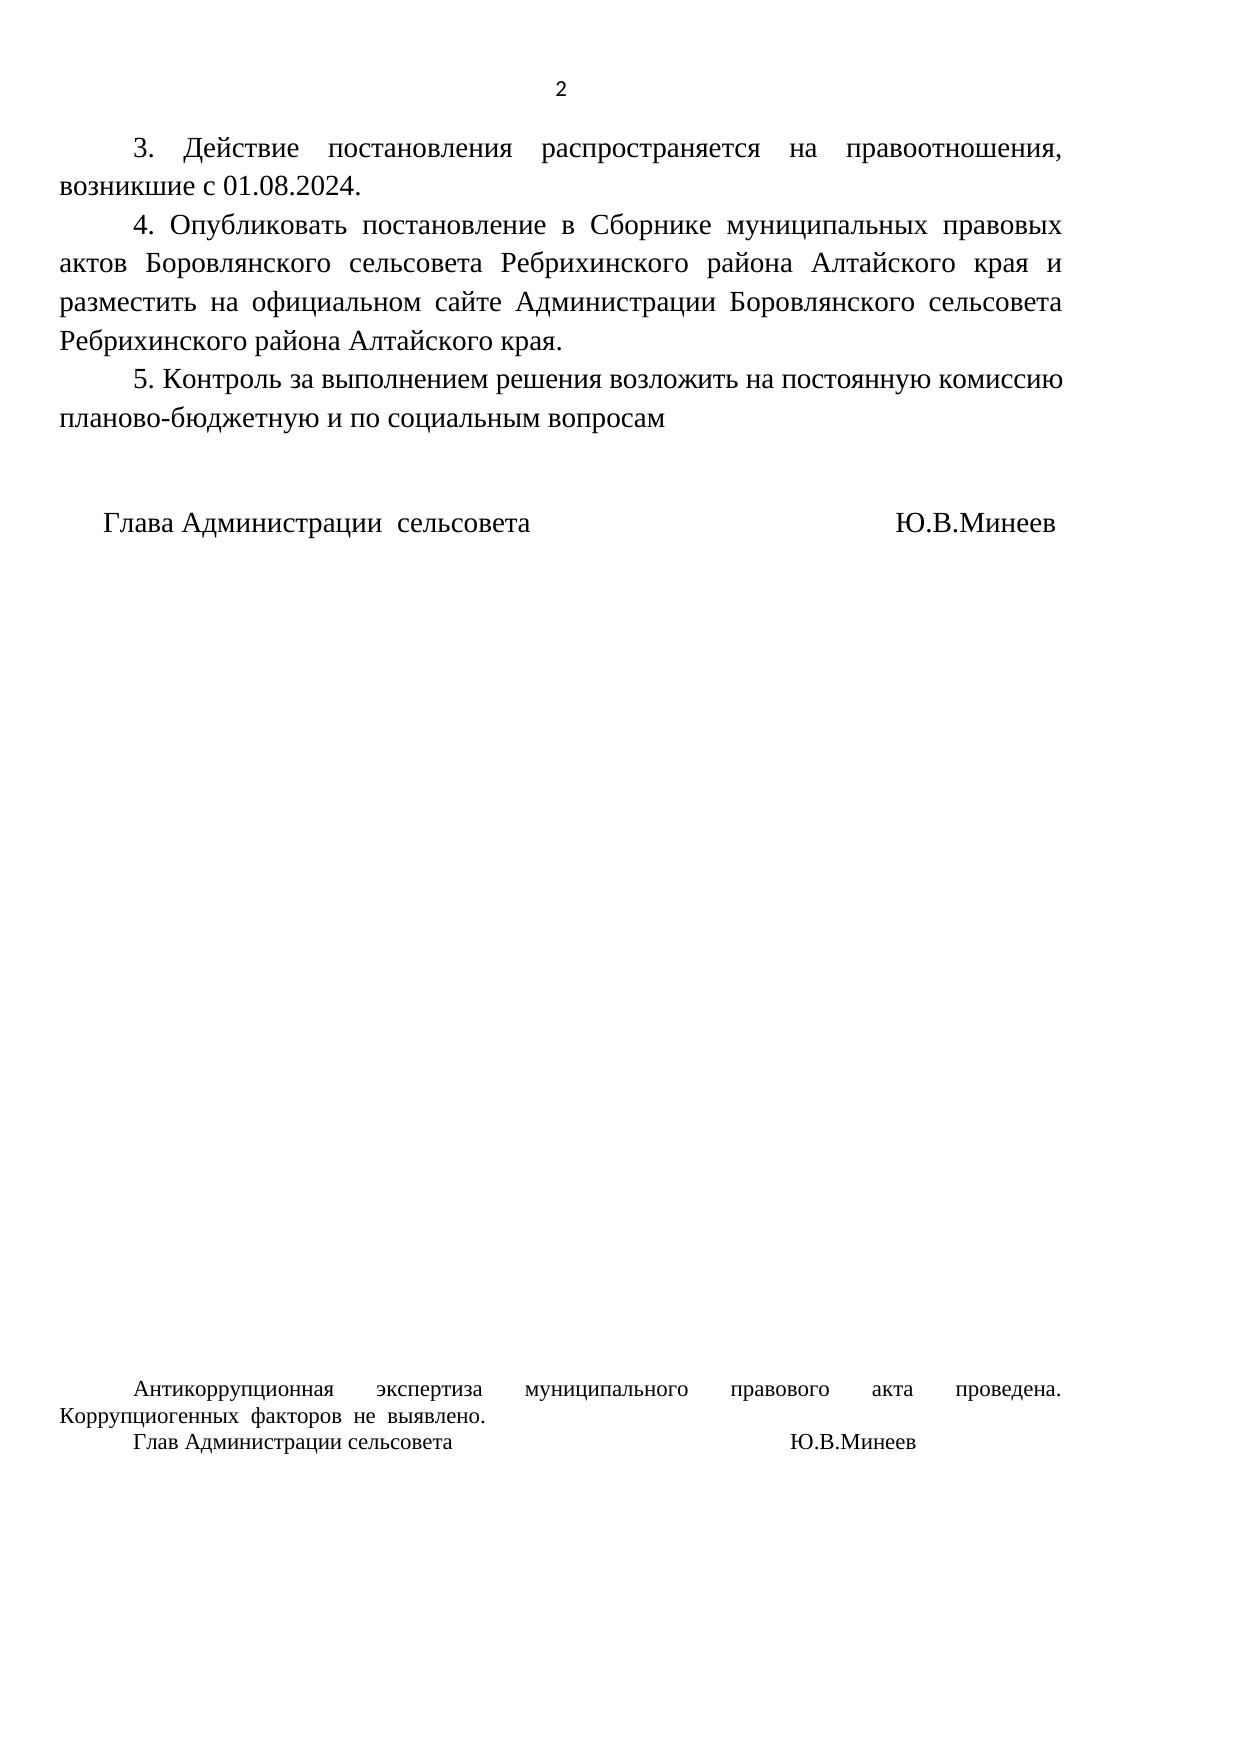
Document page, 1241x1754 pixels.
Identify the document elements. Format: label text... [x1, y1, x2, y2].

text 4. Опубликовать постановление в Сборнике муниципальных правовых актов Боровлянского сельсовета Ребрихинского района Алтайского края и разместить на официальном сайте Администрации Боровлянского сельсовета Ребрихинского района Алтайского края. [59, 207, 1063, 356]
text Антикоррупционная экспертиза муниципального правового акта проведена. Коррупциогенных факторов не выявлено. [59, 1375, 1063, 1428]
text Глава Администрации сельсовета Ю.В.Минеев [59, 505, 1063, 539]
text 5. Контроль за выполнением решения возложить на постоянную комиссию планово-бюджетную и по социальным вопросам [59, 361, 1063, 433]
text 3. Действие постановления распространяется на правоотношения, возникшие с 01.08.2024. [59, 130, 1063, 202]
text Глав Администрации сельсовета Ю.В.Минеев [59, 1428, 1063, 1454]
